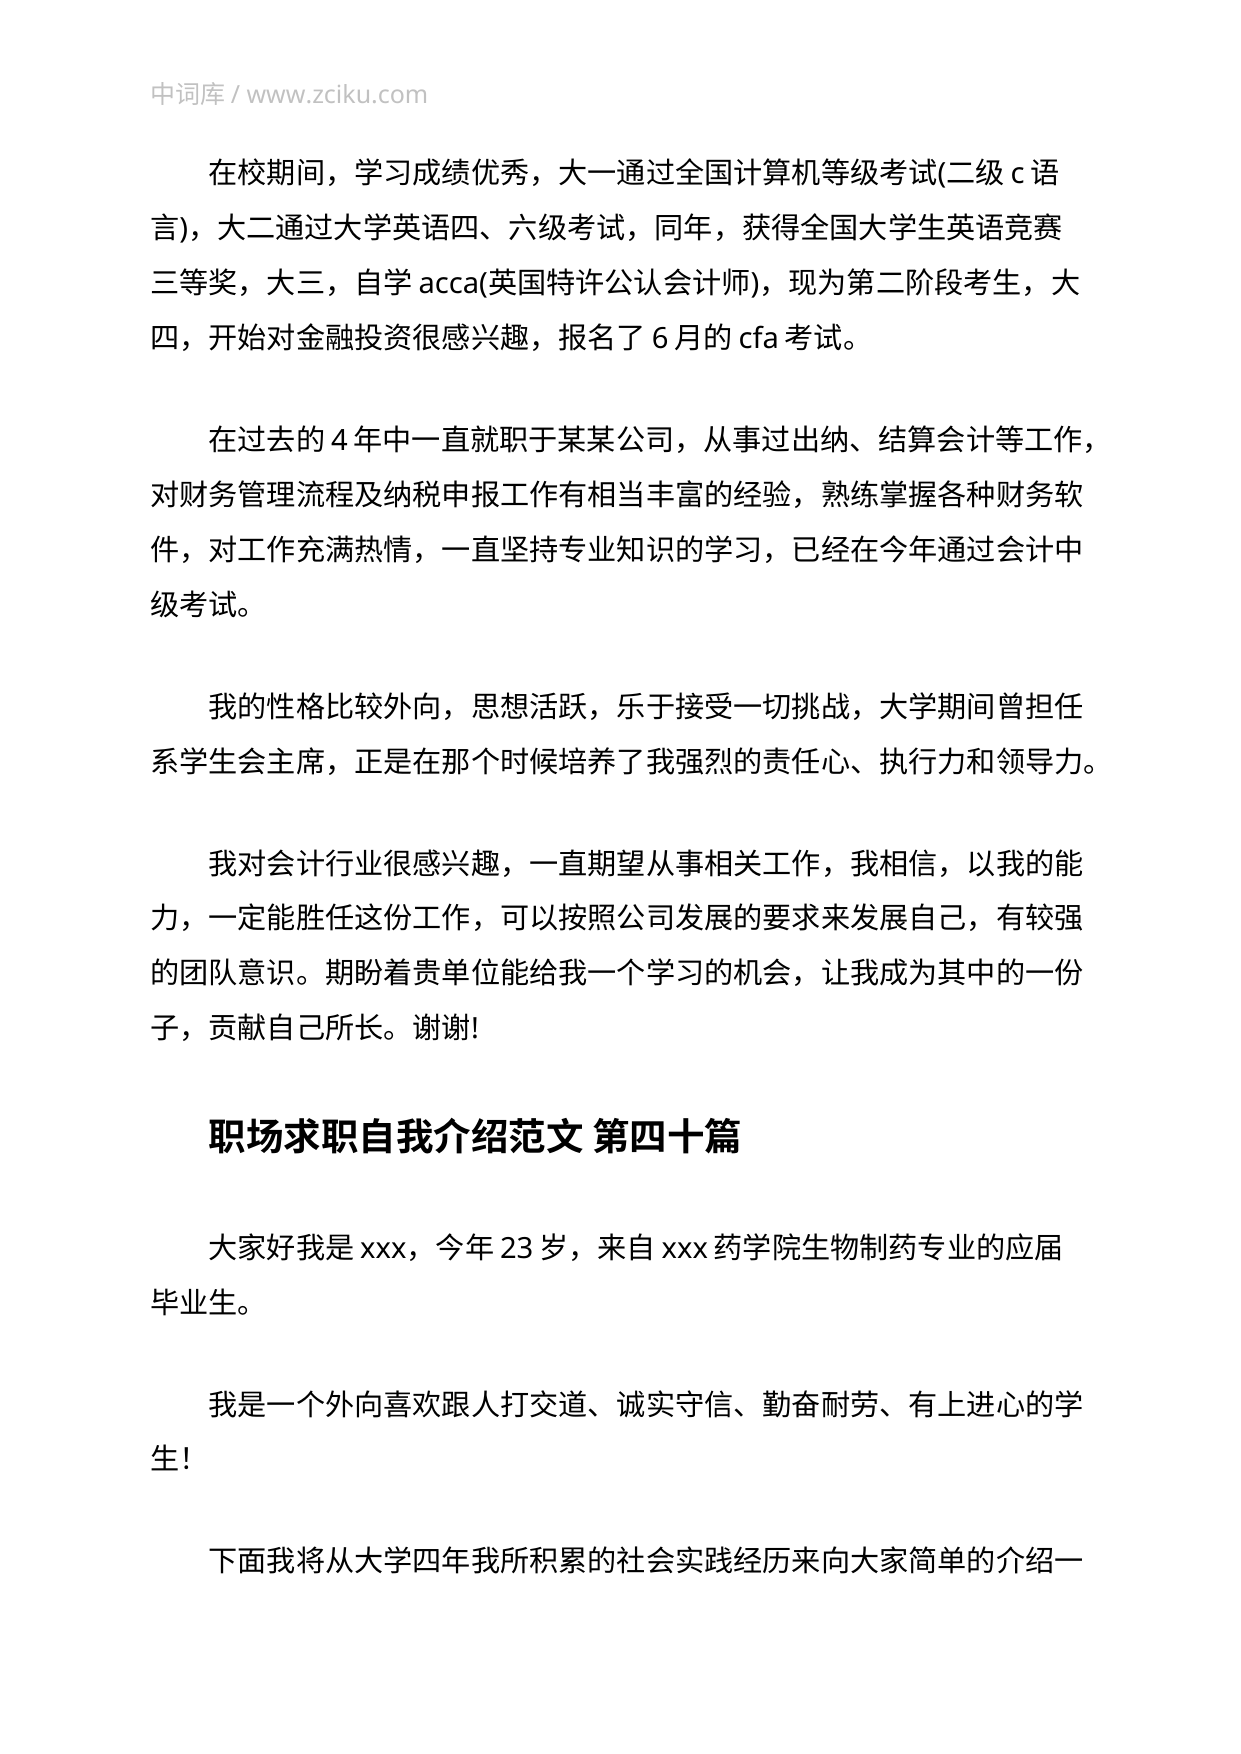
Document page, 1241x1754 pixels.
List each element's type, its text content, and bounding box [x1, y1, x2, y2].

text 我对会计行业很感兴趣，一直期望从事相关工作，我相信，以我的能力，一定能胜任这份工作，可以按照公司发展的要求来发展自己，有较强的团队意识。期盼着贵单位能给我一个学习的机会，让我成为其中的一份子，贡献自己所长。谢谢! [150, 840, 1090, 1047]
text 职场求职自我介绍范文 第四十篇 [150, 1107, 1090, 1161]
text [150, 1538, 1090, 1580]
text 我的性格比较外向，思想活跃，乐于接受一切挑战，大学期间曾担任系学生会主席，正是在那个时候培养了我强烈的责任心、执行力和领导力。 [150, 683, 1090, 781]
text 我是一个外向喜欢跟人打交道、诚实守信、勤奋耐劳、有上进心的学生！ [150, 1381, 1090, 1478]
text 大家好我是xxx，今年23岁，来自xxx药学院生物制药专业的应届毕业生。 [150, 1224, 1090, 1322]
text 在过去的4年中一直就职于某某公司，从事过出纳、结算会计等工作，对财务管理流程及纳税申报工作有相当丰富的经验，熟练掌握各种财务软件，对工作充满热情，一直坚持专业知识的学习，已经在今年通过会计中级考试。 [150, 417, 1090, 624]
text 在校期间，学习成绩优秀，大一通过全国计算机等级考试(二级c语言)，大二通过大学英语四、六级考试，同年，获得全国大学生英语竞赛三等奖，大三，自学acca(英国特许公认会计师)，现为第二阶段考生，大四，开始对金融投资很感兴趣，报名了6月的cfa考试。 [150, 150, 1090, 357]
